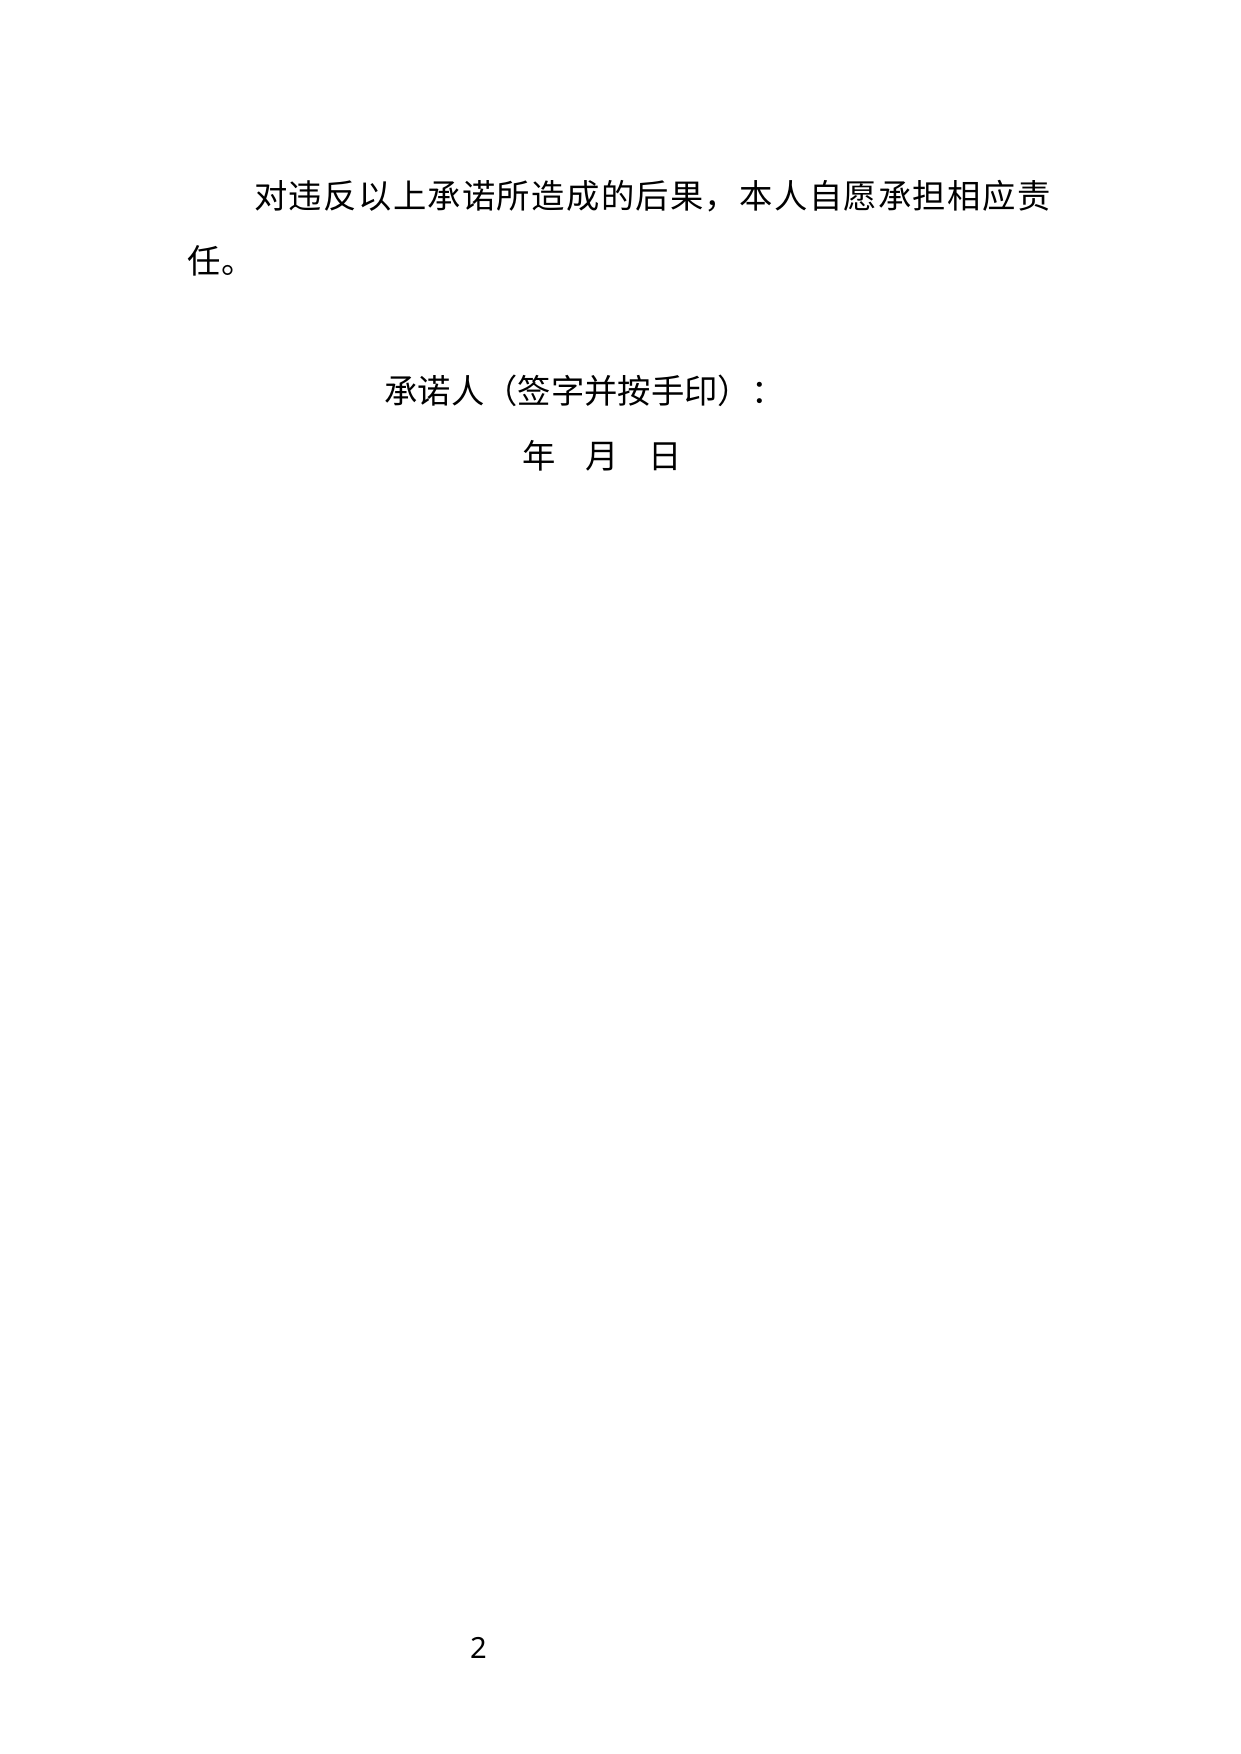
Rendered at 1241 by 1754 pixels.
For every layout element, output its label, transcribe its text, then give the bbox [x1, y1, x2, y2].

text 年 月 日 [187, 422, 1053, 487]
text 对违反以上承诺所造成的后果，本人自愿承担相应责任。 [187, 162, 1053, 292]
text 承诺人（签字并按手印）： [187, 357, 1053, 422]
